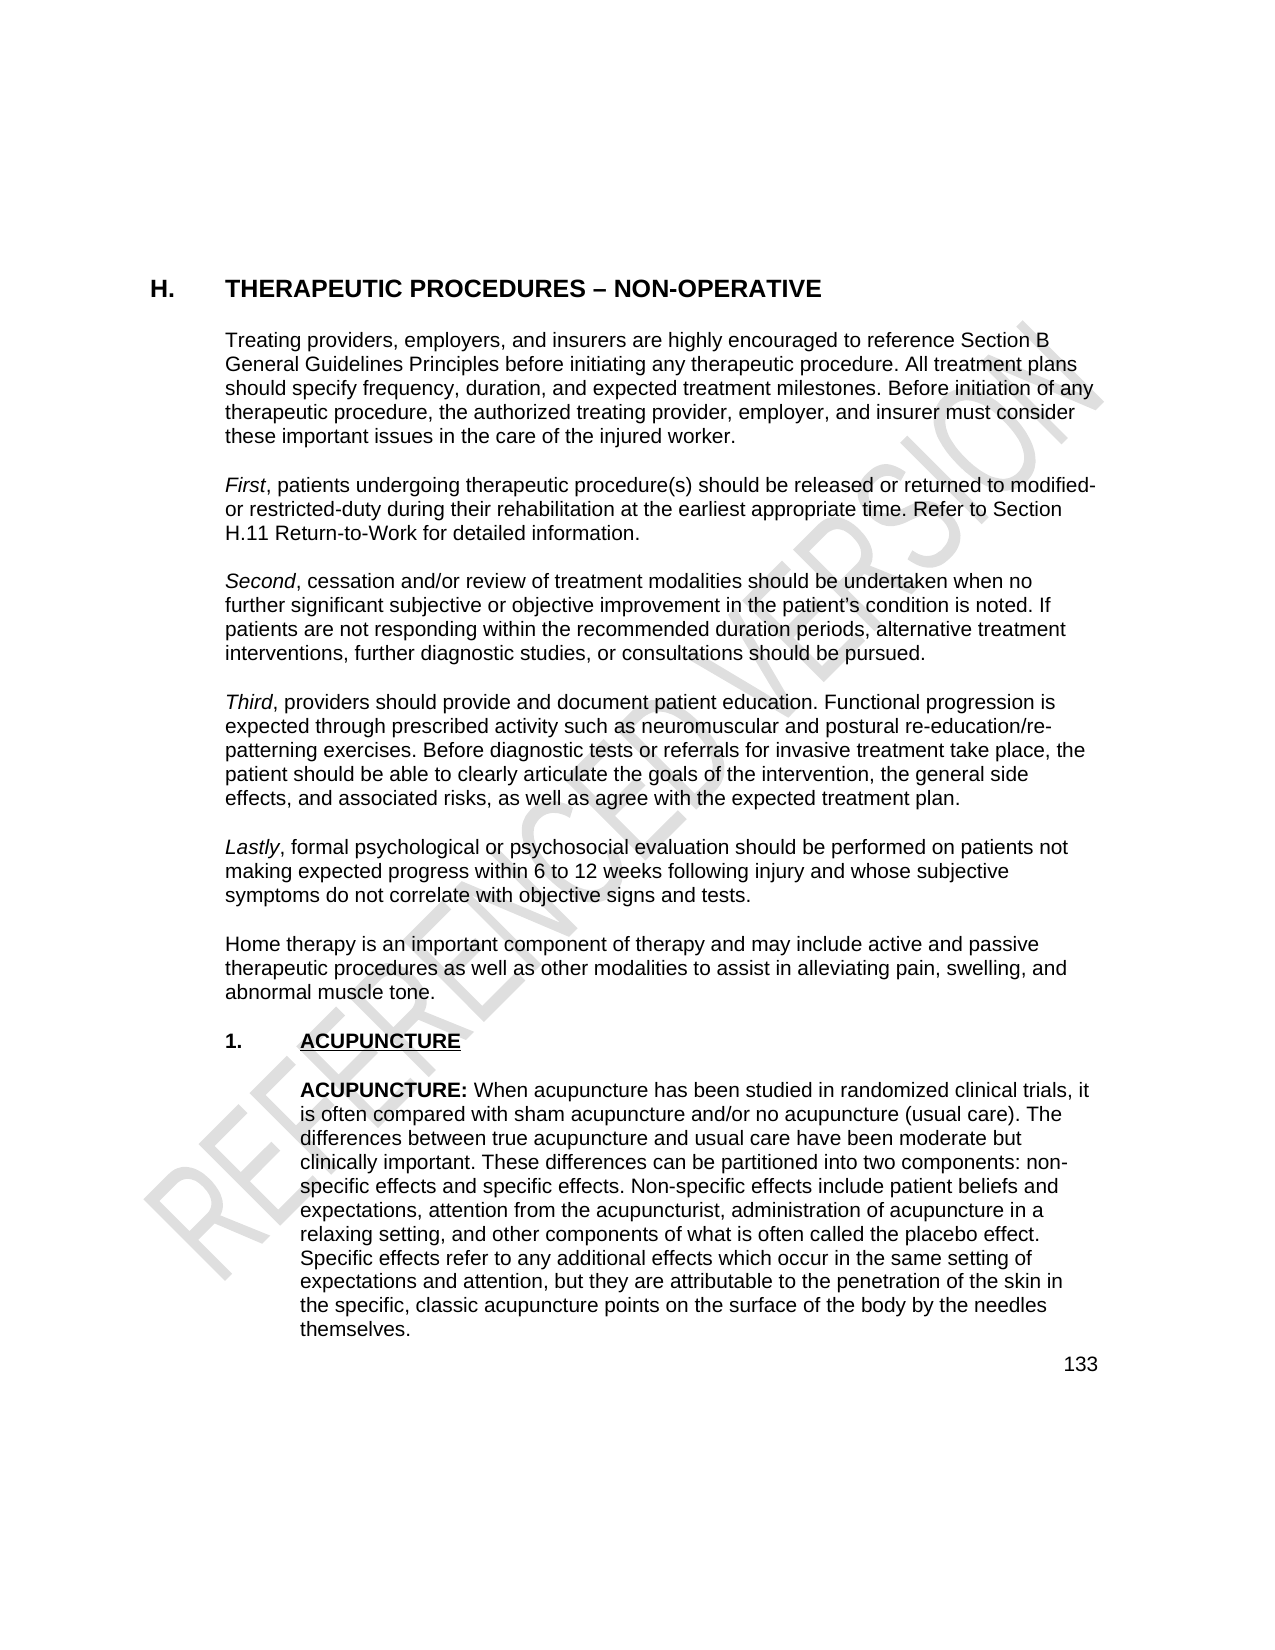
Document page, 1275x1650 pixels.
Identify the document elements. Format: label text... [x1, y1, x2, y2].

text Lastly, formal psychological or psychosocial evaluation should be performed on patients not making expected progress within 6 to 12 weeks following injury and whose subjective symptoms do not correlate with objective signs and tests. [150, 835, 1098, 907]
text ACUPUNCTURE: When acupuncture has been studied in randomized clinical trials, it is often compared with sham acupuncture and/or no acupuncture (usual care). The differences between true acupuncture and usual care have been moderate but clinically important. These differences can be partitioned into two components: non-specific effects and specific effects. Non-specific effects include patient beliefs and expectations, attention from the acupuncturist, administration of acupuncture in a relaxing setting, and other components of what is often called the placebo effect. Specific effects refer to any additional effects which occur in the same setting of expectations and attention, but they are attributable to the penetration of the skin in the specific, classic acupuncture points on the surface of the body by the needles themselves. [225, 1078, 1098, 1341]
text Home therapy is an important component of therapy and may include active and passive therapeutic procedures as well as other modalities to assist in alleviating pain, swelling, and abnormal muscle tone. [150, 932, 1098, 1004]
subtitle H. THERAPEUTIC PROCEDURES – NON-OPERATIVE [150, 274, 1098, 303]
subtitle 1. ACUPUNCTURE [225, 1029, 1098, 1053]
text Third, providers should provide and document patient education. Functional progression is expected through prescribed activity such as neuromuscular and postural re-education/re-patterning exercises. Before diagnostic tests or referrals for invasive treatment take place, the patient should be able to clearly articulate the goals of the intervention, the general side effects, and associated risks, as well as agree with the expected treatment plan. [150, 690, 1098, 810]
text First, patients undergoing therapeutic procedure(s) should be released or returned to modified- or restricted-duty during their rehabilitation at the earliest appropriate time. Refer to Section H.11 Return-to-Work for detailed information. [150, 472, 1098, 544]
text Treating providers, employers, and insurers are highly encouraged to reference Section B General Guidelines Principles before initiating any therapeutic procedure. All treatment plans should specify frequency, duration, and expected treatment milestones. Before initiation of any therapeutic procedure, the authorized treating provider, employer, and insurer must consider these important issues in the care of the injured worker. [150, 328, 1098, 447]
text Second, cessation and/or review of treatment modalities should be undertaken when no further significant subjective or objective improvement in the patient’s condition is noted. If patients are not responding within the recommended duration periods, alternative treatment interventions, further diagnostic studies, or consultations should be pursued. [150, 569, 1098, 665]
